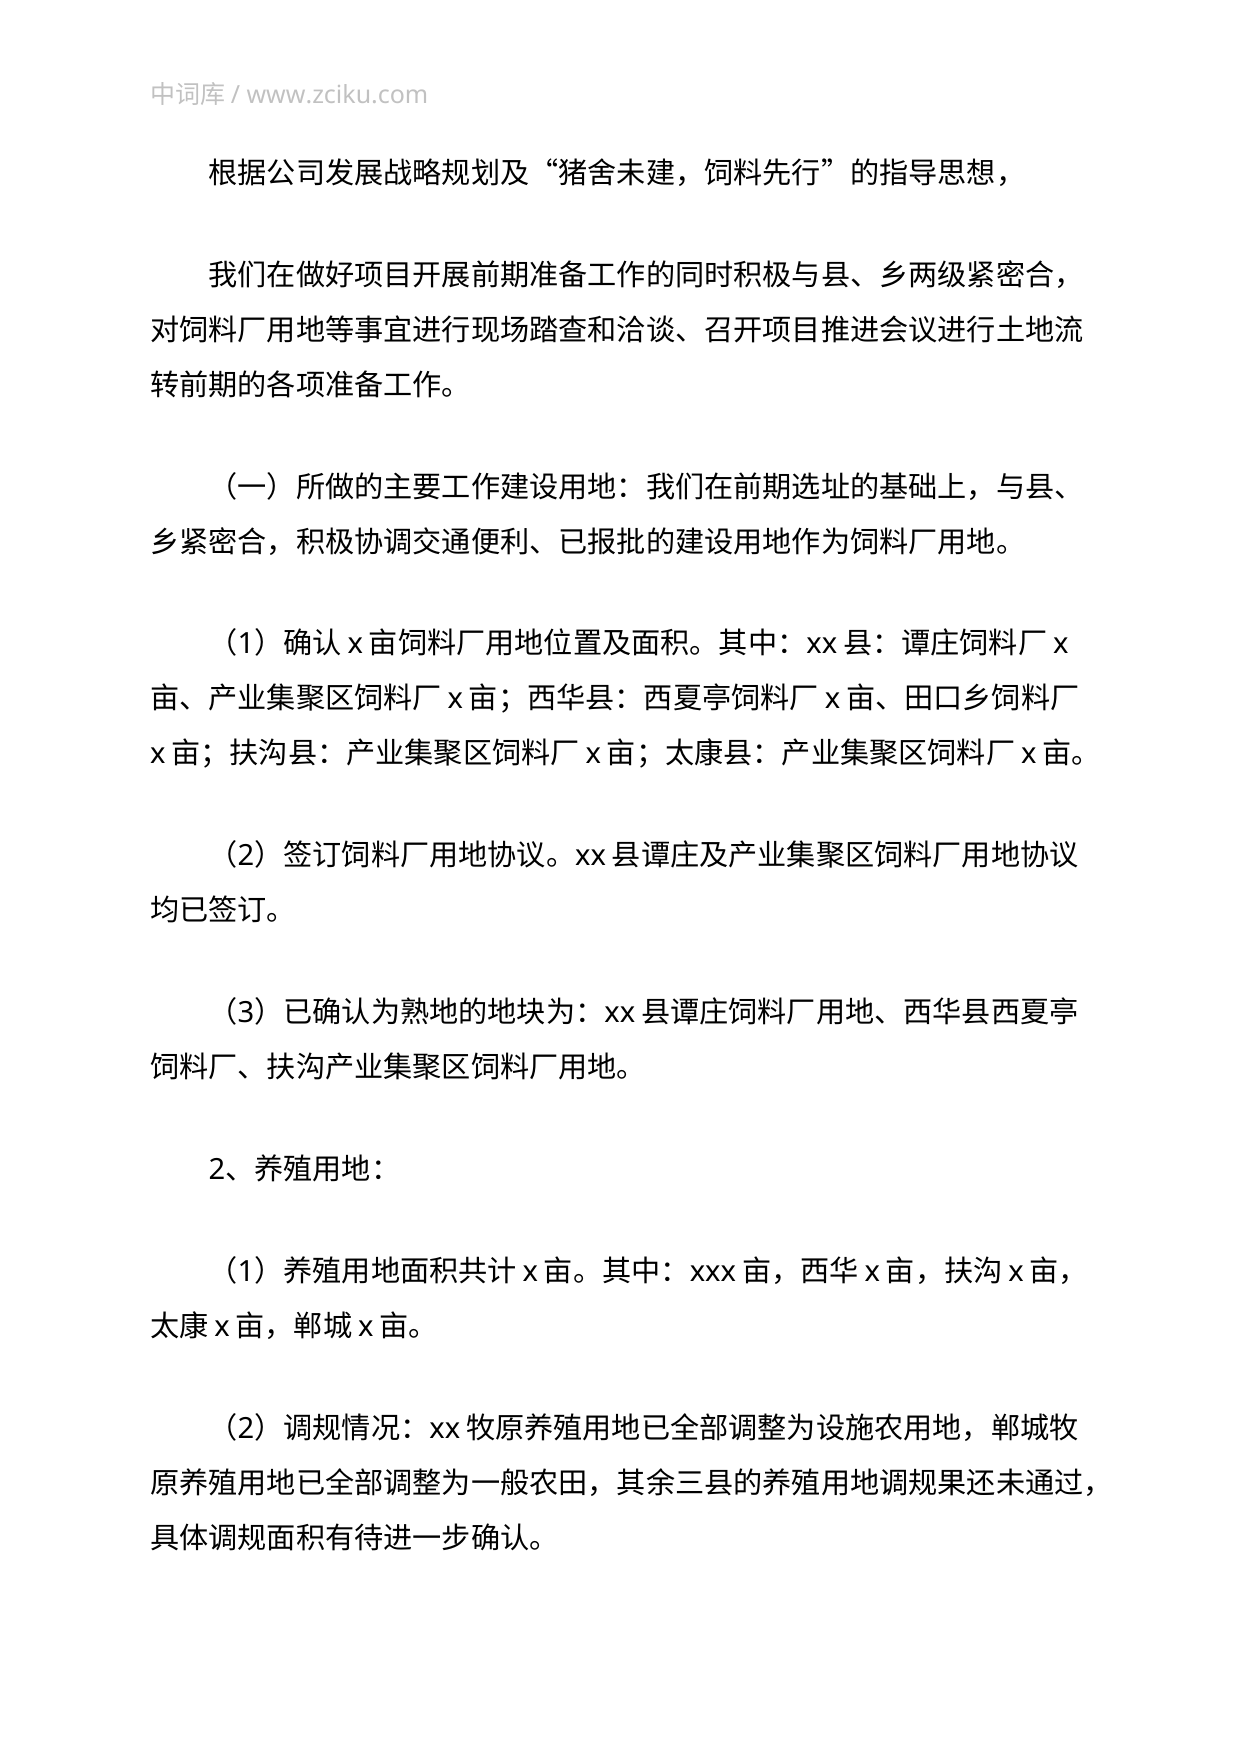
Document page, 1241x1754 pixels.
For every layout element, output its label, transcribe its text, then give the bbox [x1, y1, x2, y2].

text 2、养殖用地： [150, 1146, 1090, 1188]
text （1）确认x亩饲料厂用地位置及面积。其中：xx县：谭庄饲料厂x亩、产业集聚区饲料厂x亩；西华县：西夏亭饲料厂x亩、田口乡饲料厂x亩；扶沟县：产业集聚区饲料厂x亩；太康县：产业集聚区饲料厂x亩。 [150, 620, 1090, 772]
text （2）签订饲料厂用地协议。xx县谭庄及产业集聚区饲料厂用地协议均已签订。 [150, 832, 1090, 929]
text （1）养殖用地面积共计x亩。其中：xxx亩，西华x亩，扶沟x亩，太康x亩，郸城x亩。 [150, 1247, 1090, 1345]
text （3）已确认为熟地的地块为：xx县谭庄饲料厂用地、西华县西夏亭饲料厂、扶沟产业集聚区饲料厂用地。 [150, 989, 1090, 1086]
text 根据公司发展战略规划及“猪舍未建，饲料先行”的指导思想， [150, 150, 1090, 192]
text （2）调规情况：xx牧原养殖用地已全部调整为设施农用地，郸城牧原养殖用地已全部调整为一般农田，其余三县的养殖用地调规果还未通过，具体调规面积有待进一步确认。 [150, 1404, 1090, 1557]
text 我们在做好项目开展前期准备工作的同时积极与县、乡两级紧密合，对饲料厂用地等事宜进行现场踏查和洽谈、召开项目推进会议进行土地流转前期的各项准备工作。 [150, 252, 1090, 404]
text （一）所做的主要工作建设用地：我们在前期选址的基础上，与县、乡紧密合，积极协调交通便利、已报批的建设用地作为饲料厂用地。 [150, 463, 1090, 561]
